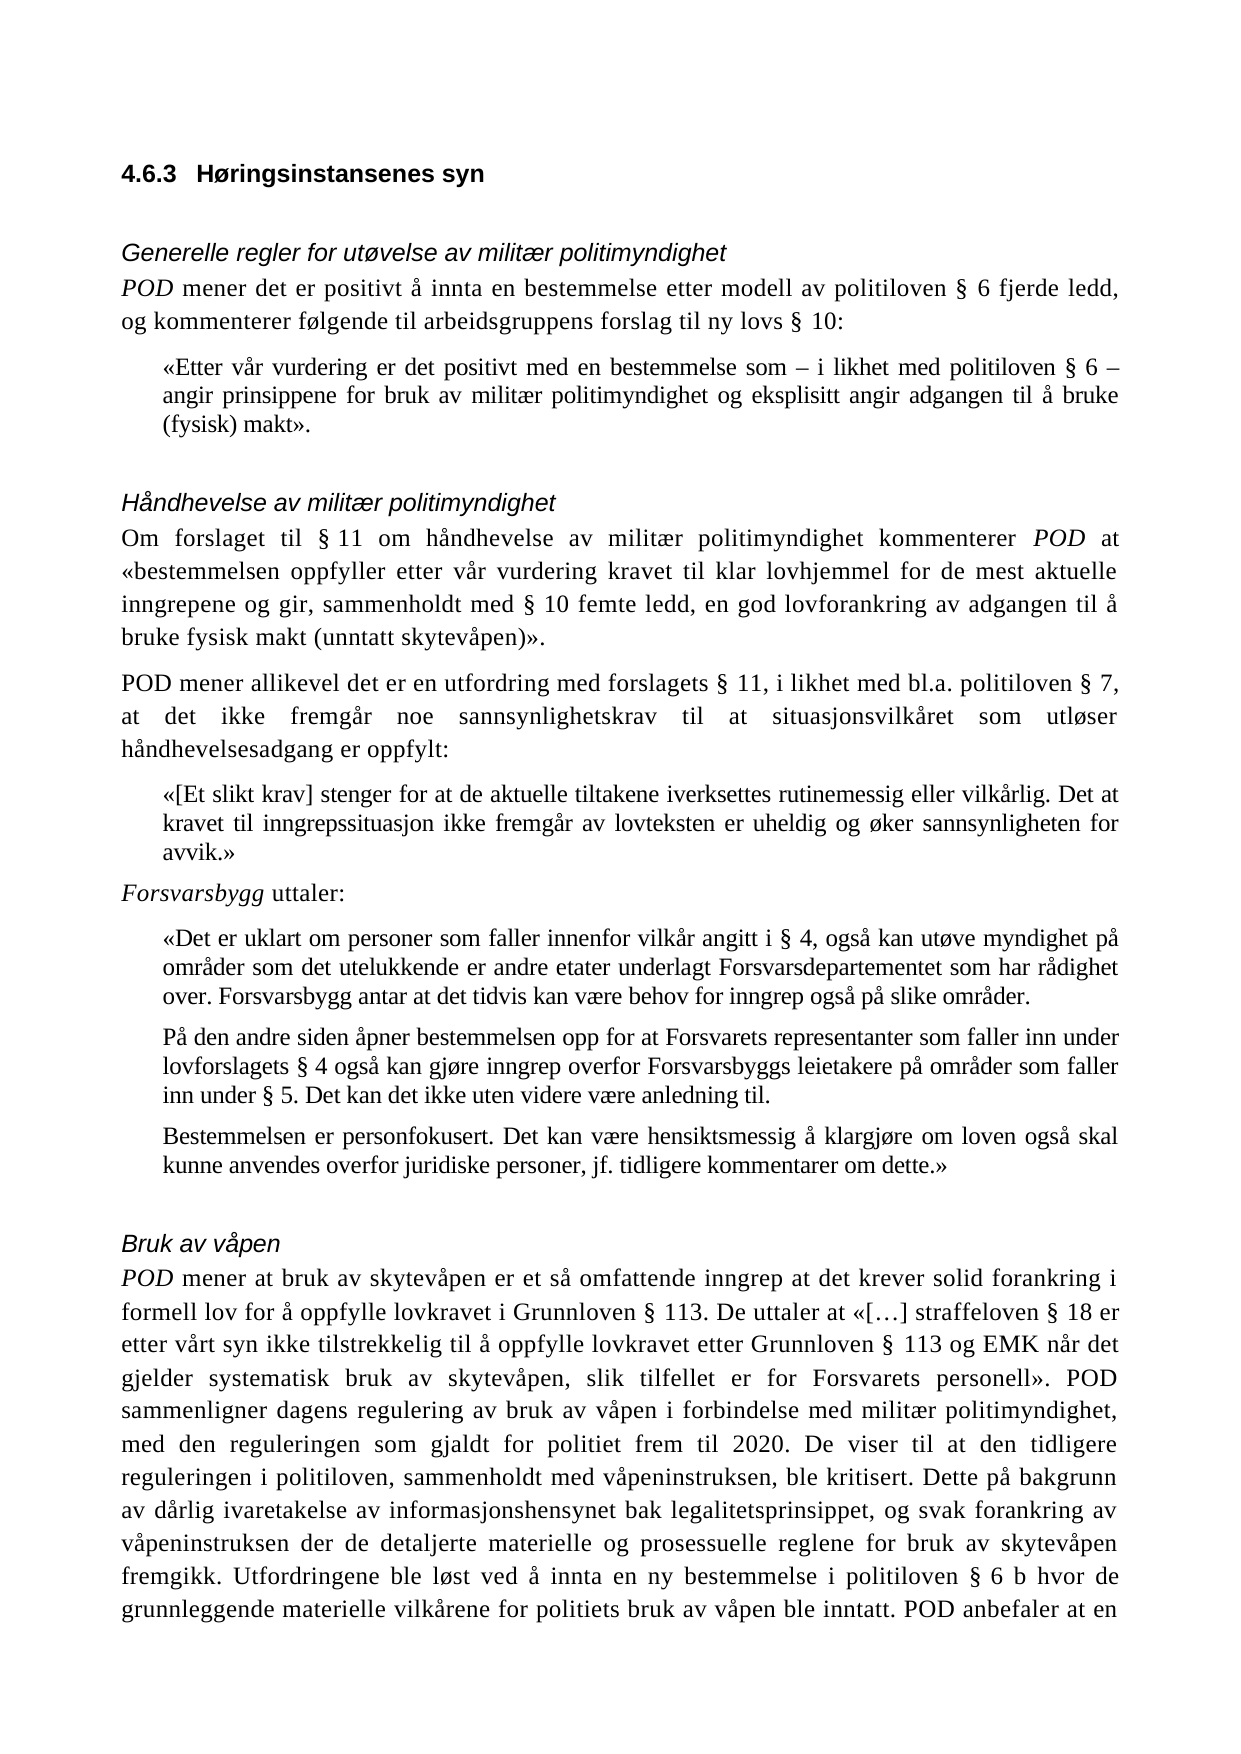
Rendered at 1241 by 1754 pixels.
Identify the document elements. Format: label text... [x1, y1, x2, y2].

text Bestemmelsen er personfokusert. Det kan være hensiktsmessig å klargjøre om loven også skal kunne anvendes overfor juridiske personer, jf. tidligere kommentarer om dette.» [162, 1121, 1119, 1178]
text Forsvarsbygg uttaler: [121, 878, 1119, 907]
text Generelle regler for utøvelse av militær politimyndighet [121, 238, 1119, 267]
text «[Et slikt krav] stenger for at de aktuelle tiltakene iverksettes rutinemessig eller vilkårlig. Det at kravet til inngrepssituasjon ikke fremgår av lovteksten er uheldig og øker sannsynligheten for avvik.» [162, 779, 1119, 866]
text Håndhevelse av militær politimyndighet [121, 488, 1119, 517]
text Bruk av våpen [121, 1228, 1119, 1257]
text Om forslaget til § 11 om håndhevelse av militær politimyndighet kommenterer POD at «bestemmelsen oppfyller etter vår vurdering kravet til klar lovhjemmel for de mest aktuelle inngrepene og gir, sammenholdt med § 10 femte ledd, en god lovforankring av adgangen til å bruke fysisk makt (unntatt skytevåpen)». [121, 523, 1119, 651]
text På den andre siden åpner bestemmelsen opp for at Forsvarets representanter som faller inn under lovforslagets § 4 også kan gjøre inngrep overfor Forsvarsbyggs leietakere på områder som faller inn under § 5. Det kan det ikke uten videre være anledning til. [162, 1022, 1119, 1108]
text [121, 1263, 1119, 1622]
text POD mener det er positivt å innta en bestemmelse etter modell av politiloven § 6 fjerde ledd, og kommenterer følgende til arbeidsgruppens forslag til ny lovs § 10: [121, 273, 1119, 335]
text POD mener allikevel det er en utfordring med forslagets § 11, i likhet med bl.a. politiloven § 7, at det ikke fremgår noe sannsynlighetskrav til at situasjonsvilkåret som utløser håndhevelsesadgang er oppfylt: [121, 668, 1119, 762]
subtitle Høringsinstansenes syn [121, 159, 1119, 188]
text «Etter vår vurdering er det positivt med en bestemmelse som – i likhet med politiloven § 6 – angir prinsippene for bruk av militær politimyndighet og eksplisitt angir adgangen til å bruke (fysisk) makt». [162, 352, 1119, 438]
text «Det er uklart om personer som faller innenfor vilkår angitt i § 4, også kan utøve myndighet på områder som det utelukkende er andre etater underlagt Forsvarsdepartementet som har rådighet over. Forsvarsbygg antar at det tidvis kan være behov for inngrep også på slike områder. [162, 923, 1119, 1010]
